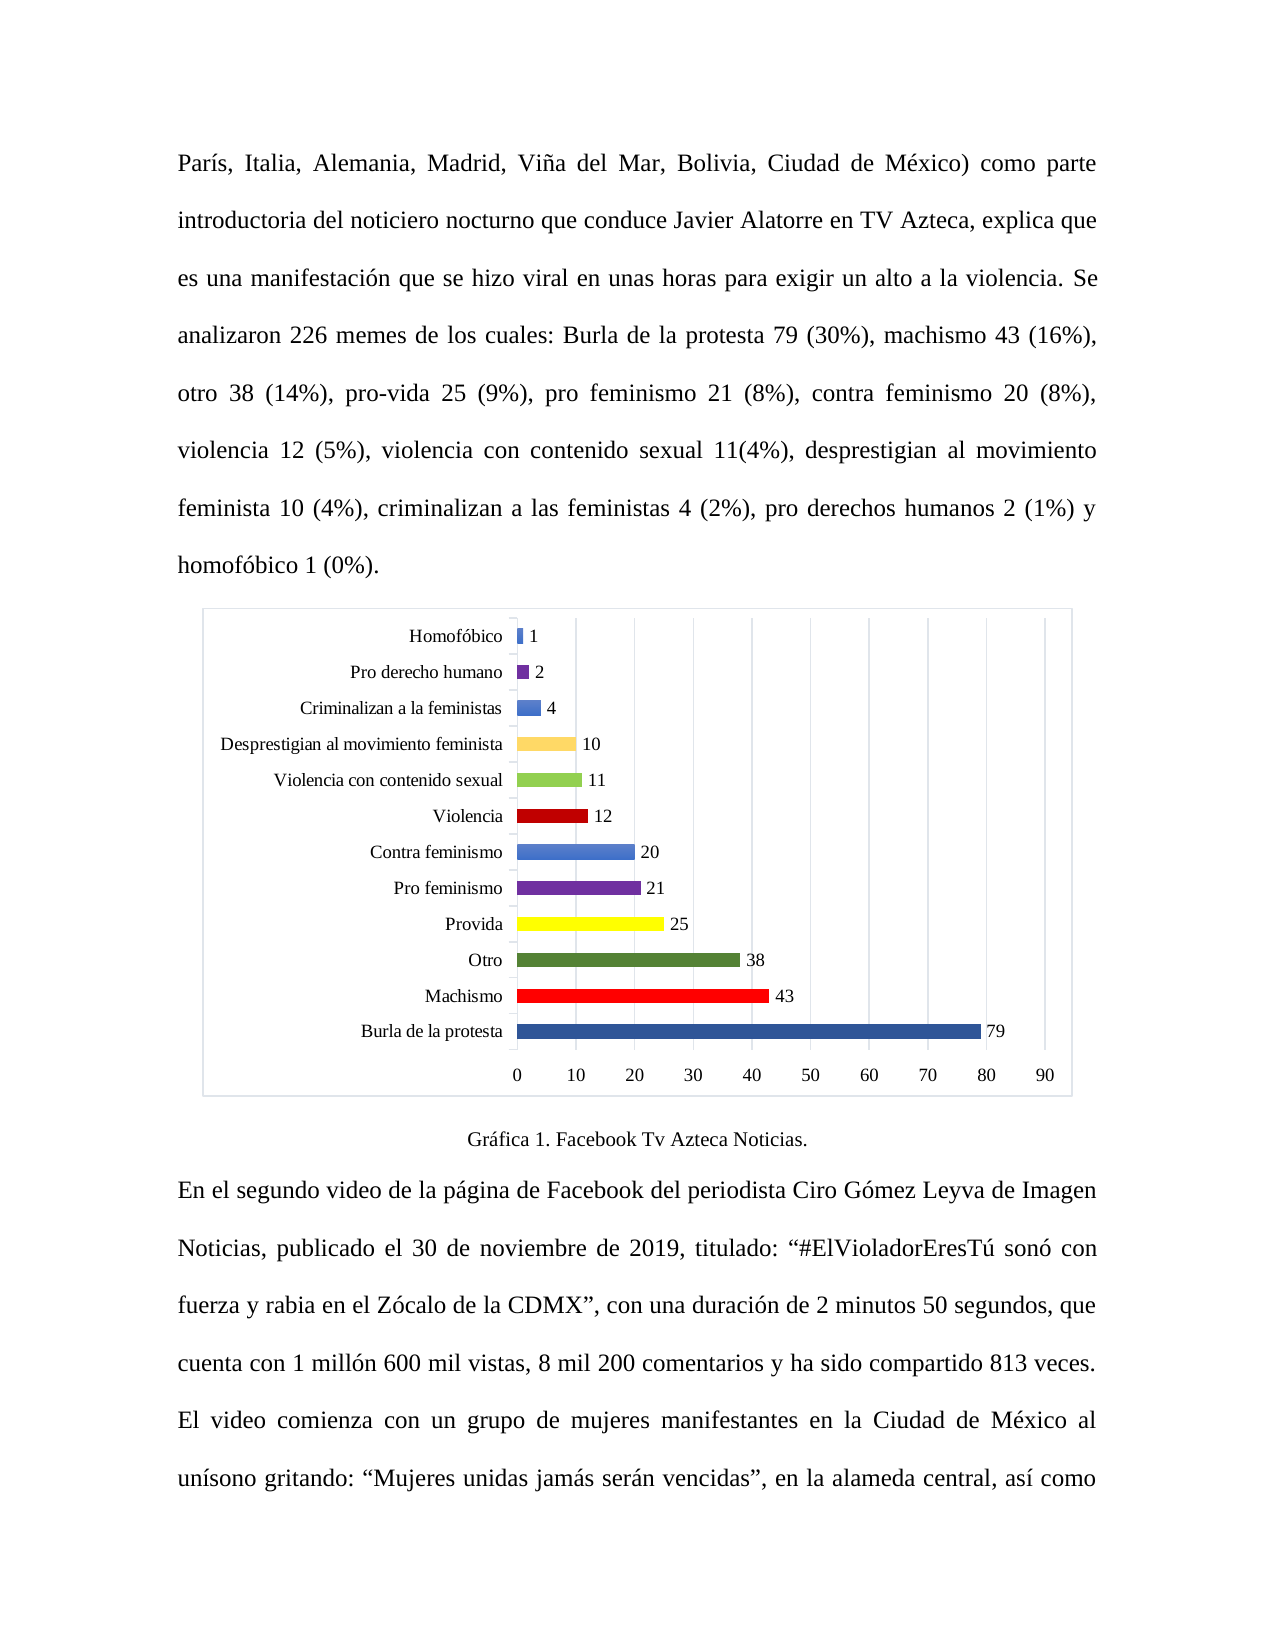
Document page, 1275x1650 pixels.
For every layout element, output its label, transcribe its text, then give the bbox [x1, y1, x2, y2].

text Gráfica 1. Facebook Tv Azteca Noticias. [177, 1127, 1098, 1151]
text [177, 1175, 1098, 1492]
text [177, 148, 1098, 579]
